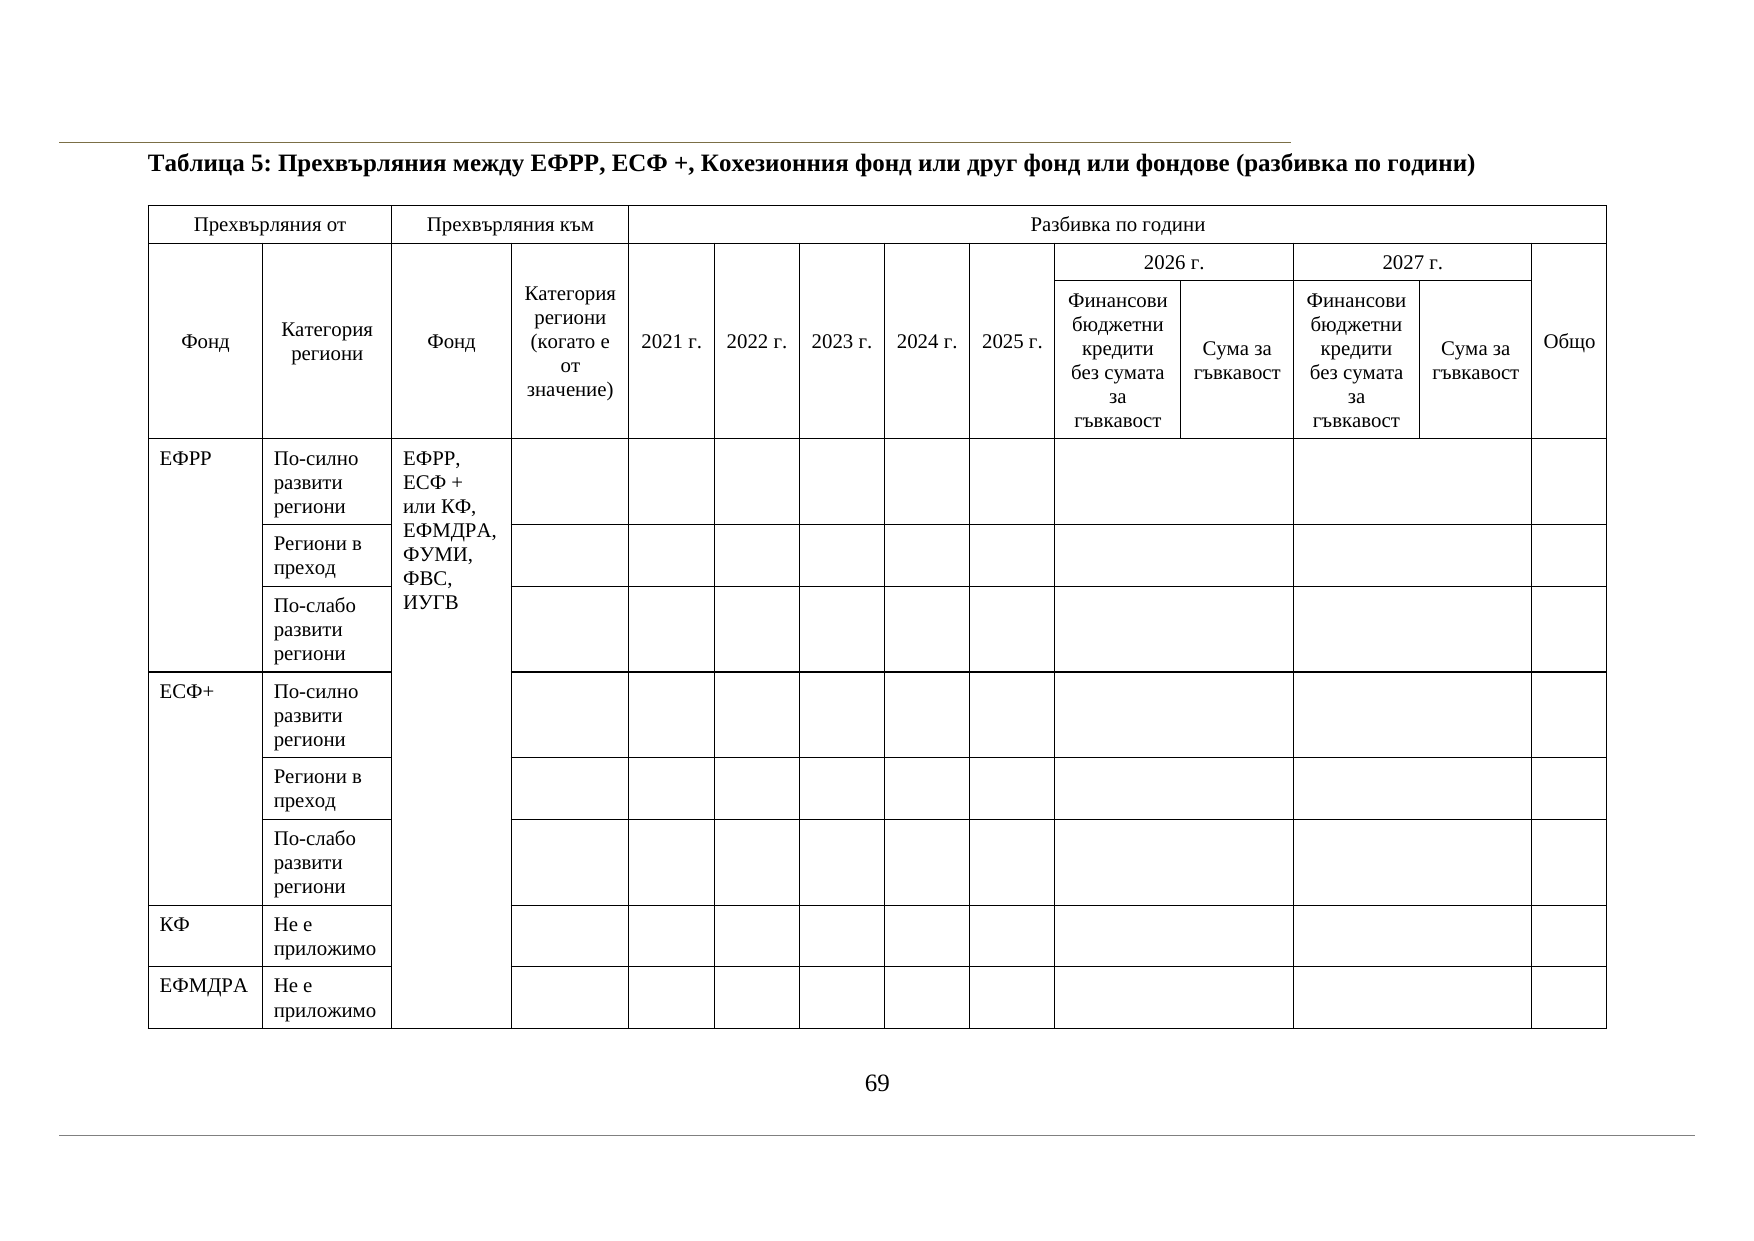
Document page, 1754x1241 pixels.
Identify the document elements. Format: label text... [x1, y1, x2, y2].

table_cell [629, 587, 714, 671]
table_cell [715, 906, 799, 966]
table_cell [885, 820, 969, 904]
table_cell [970, 439, 1054, 524]
table_cell Категория региони [263, 244, 391, 438]
table_cell [800, 967, 884, 1028]
table_cell [1055, 673, 1293, 757]
table_cell По-слабо развити региони [263, 587, 391, 671]
table_cell [512, 587, 628, 671]
table_cell [715, 967, 799, 1028]
table_cell [970, 758, 1054, 819]
table_cell [970, 967, 1054, 1028]
table_cell [1055, 439, 1293, 524]
table_cell [1294, 906, 1531, 966]
table_cell [800, 673, 884, 757]
table_cell [800, 758, 884, 819]
table_cell [1055, 758, 1293, 819]
table_cell [1532, 439, 1606, 524]
table_cell [970, 525, 1054, 586]
table_cell 2022 г. [715, 244, 799, 438]
table_cell [512, 439, 628, 524]
table_cell Не е приложимо [263, 967, 391, 1028]
table_cell ЕФРР [149, 439, 262, 671]
table_cell Финансови бюджетни кредити без сумата за гъвкавост [1294, 281, 1419, 438]
table_header Таблица 5: Прехвърляния между ЕФРР, ЕСФ +, Кохезионния фонд или друг фонд или фондове (разбивка по години) [136, 148, 1550, 205]
table_cell Не е приложимо [263, 906, 391, 966]
table_cell [885, 967, 969, 1028]
table_cell [715, 758, 799, 819]
table_cell [800, 525, 884, 586]
table_cell 2021 г. [629, 244, 714, 438]
table_cell [800, 439, 884, 524]
table_cell 2027 г. [1294, 244, 1531, 280]
table_cell [1294, 758, 1531, 819]
table_cell [1055, 967, 1293, 1028]
table_cell [1294, 439, 1531, 524]
table_cell [1294, 525, 1531, 586]
table_cell [629, 967, 714, 1028]
table_header Разбивка по години [629, 206, 1606, 243]
table_cell [1055, 906, 1293, 966]
table_cell [512, 673, 628, 757]
table_cell Региони в преход [263, 758, 391, 819]
table_cell [629, 525, 714, 586]
table_cell По-силно развити региони [263, 673, 391, 757]
table_cell 2023 г. [800, 244, 884, 438]
table_cell 2024 г. [885, 244, 969, 438]
table_cell [1532, 758, 1606, 819]
table_cell [1055, 525, 1293, 586]
table_cell Финансови бюджетни кредити без сумата за гъвкавост [1055, 281, 1180, 438]
table_cell По-слабо развити региони [263, 820, 391, 904]
table_cell 2025 г. [970, 244, 1054, 438]
table_cell [800, 820, 884, 904]
table_cell [715, 587, 799, 671]
table_cell [1294, 587, 1531, 671]
table_cell Фонд [149, 244, 262, 438]
table_cell 2026 г. [1055, 244, 1293, 280]
table_cell ЕФРР, ЕСФ + или КФ, ЕФМДРА, ФУМИ, ФВС, ИУГВ [392, 439, 511, 1028]
table_cell [715, 439, 799, 524]
table_cell [1055, 587, 1293, 671]
table_cell [629, 906, 714, 966]
table_cell [512, 967, 628, 1028]
table_cell [629, 758, 714, 819]
table_header Прехвърляния от [149, 206, 391, 243]
table_cell [1294, 673, 1531, 757]
table_cell КФ [149, 906, 262, 966]
table_cell [512, 820, 628, 904]
table_cell [512, 758, 628, 819]
table_cell [512, 525, 628, 586]
table_cell Общо [1532, 244, 1606, 438]
table_cell [885, 525, 969, 586]
table_header Прехвърляния към [392, 206, 628, 243]
table_cell ЕСФ+ [149, 673, 262, 904]
table_cell Фонд [392, 244, 511, 438]
table_cell [1532, 906, 1606, 966]
table_cell [970, 587, 1054, 671]
table_cell Категория региони (когато е от значение) [512, 244, 628, 438]
table_cell [715, 820, 799, 904]
table_cell [885, 906, 969, 966]
table_cell [800, 587, 884, 671]
table_cell [1294, 820, 1531, 904]
table_cell ЕФМДРА [149, 967, 262, 1028]
table_cell [1532, 525, 1606, 586]
table_cell [970, 906, 1054, 966]
table_cell [1294, 967, 1531, 1028]
table_cell [715, 525, 799, 586]
table_cell Региони в преход [263, 525, 391, 586]
table_cell [715, 673, 799, 757]
table_cell [1055, 820, 1293, 904]
table_cell [800, 906, 884, 966]
table_cell [1532, 673, 1606, 757]
table_cell [1532, 820, 1606, 904]
table_cell [885, 439, 969, 524]
table_cell Сума за гъвкавост [1181, 281, 1293, 438]
table_cell [629, 820, 714, 904]
table_cell [885, 758, 969, 819]
table_cell [512, 906, 628, 966]
table_cell [970, 820, 1054, 904]
table_cell [629, 439, 714, 524]
table_cell Сума за гъвкавост [1420, 281, 1531, 438]
table_cell [885, 673, 969, 757]
table_cell [1532, 967, 1606, 1028]
table_cell [629, 673, 714, 757]
table_cell По-силно развити региони [263, 439, 391, 524]
table_cell [1532, 587, 1606, 671]
table_cell [970, 673, 1054, 757]
table_cell [885, 587, 969, 671]
